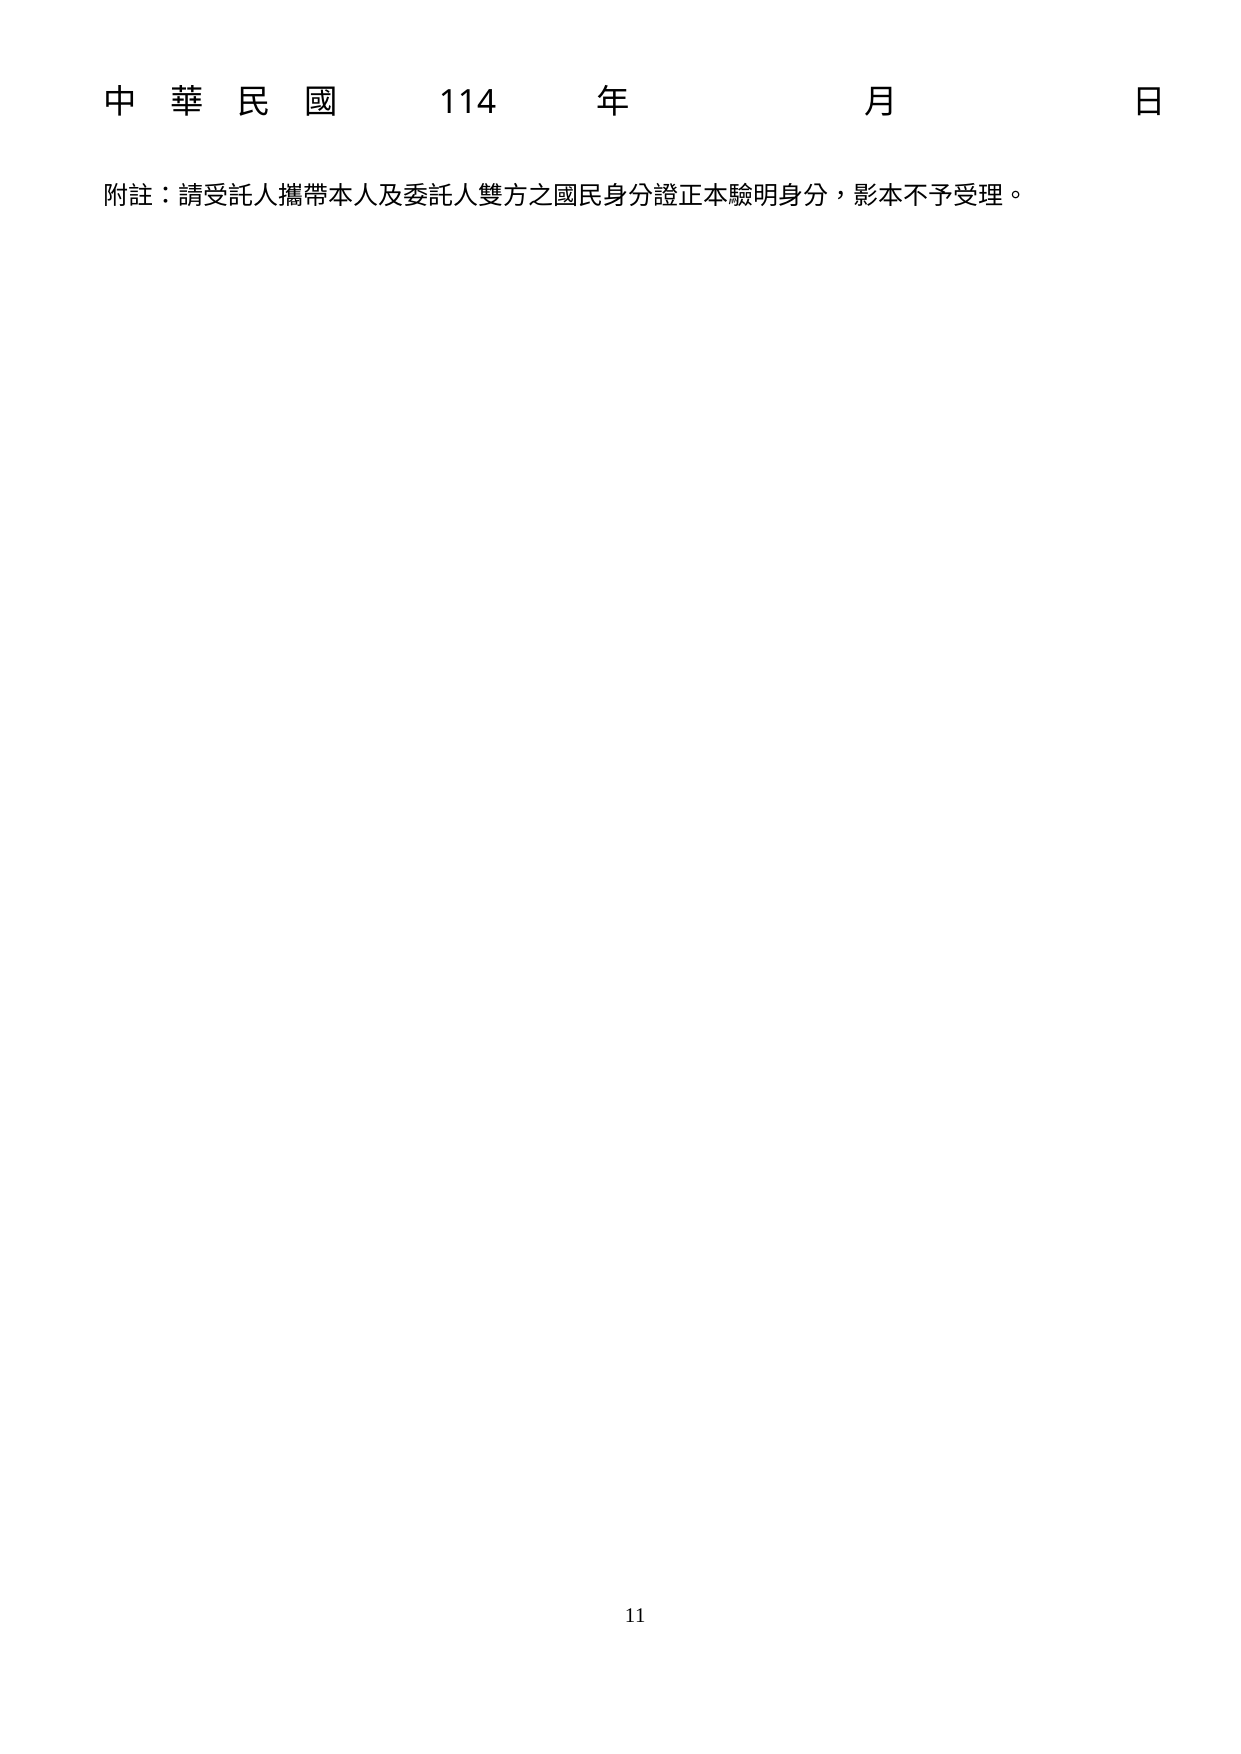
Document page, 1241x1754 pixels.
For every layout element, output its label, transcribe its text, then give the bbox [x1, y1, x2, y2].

text 附註：請受託人攜帶本人及委託人雙方之國民身分證正本驗明身分，影本不予受理。 [103, 174, 1167, 212]
text 中華民國 114 年 月 日 [103, 62, 1167, 137]
